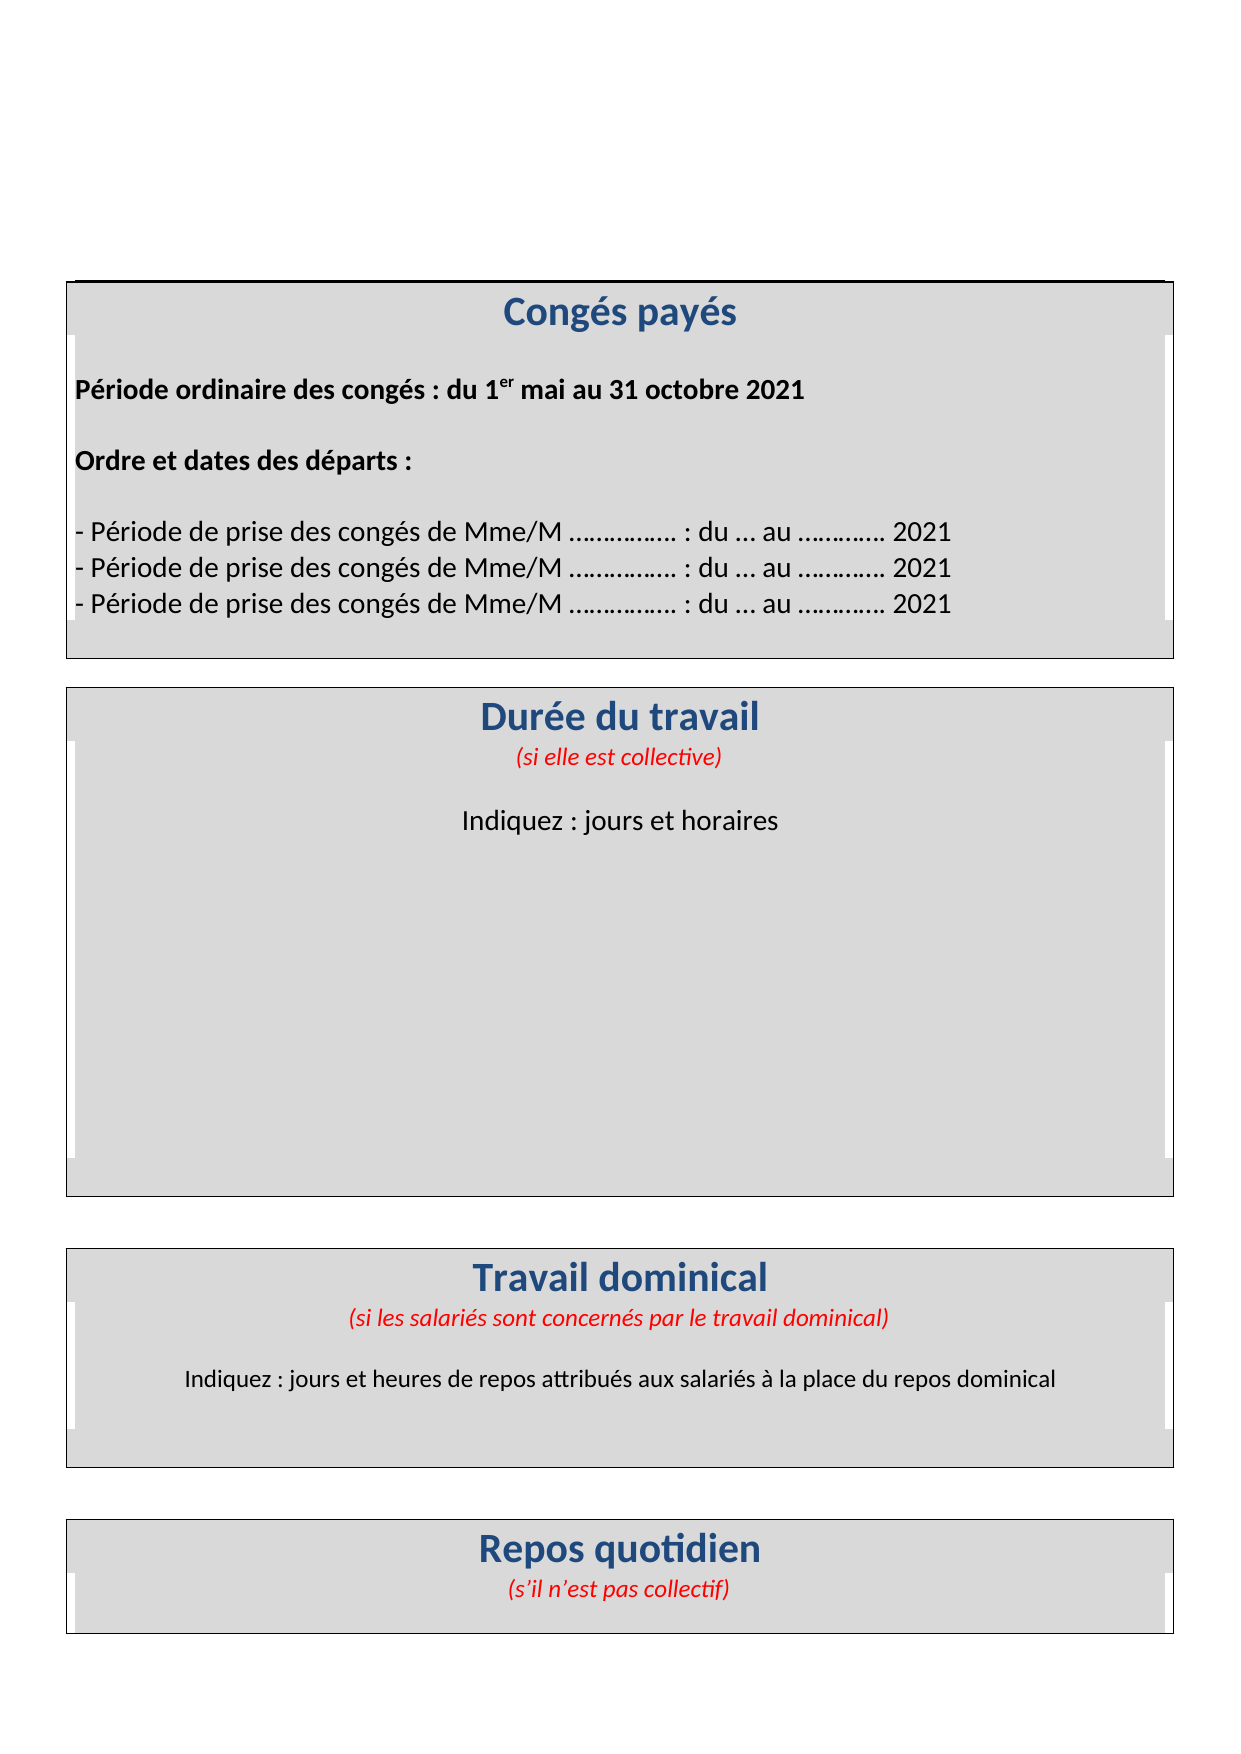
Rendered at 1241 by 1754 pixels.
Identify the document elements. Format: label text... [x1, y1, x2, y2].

text Travail dominical [67, 1249, 1173, 1302]
text Indiquez : jours et heures de repos attribués aux salariés à la place du repos dominical [75, 1363, 1165, 1393]
text Durée du travail [67, 688, 1173, 741]
text (si les salariés sont concernés par le travail dominical) [75, 1302, 1165, 1332]
text Période ordinaire des congés : du 1er mai au 31 octobre 2021 [75, 371, 1165, 407]
text - Période de prise des congés de Mme/M ……………. : du … au …………. 2021 [75, 549, 1165, 585]
text (si elle est collective) [75, 741, 1165, 772]
text Ordre et dates des départs : [75, 442, 1165, 478]
text Congés payés [67, 283, 1173, 335]
text Indiquez : jours et horaires [75, 802, 1165, 838]
text - Période de prise des congés de Mme/M ……………. : du … au …………. 2021 [75, 513, 1165, 549]
text (s’il n’est pas collectif) [75, 1573, 1165, 1603]
text Repos quotidien [67, 1520, 1173, 1573]
text - Période de prise des congés de Mme/M ……………. : du … au …………. 2021 [75, 585, 1165, 617]
